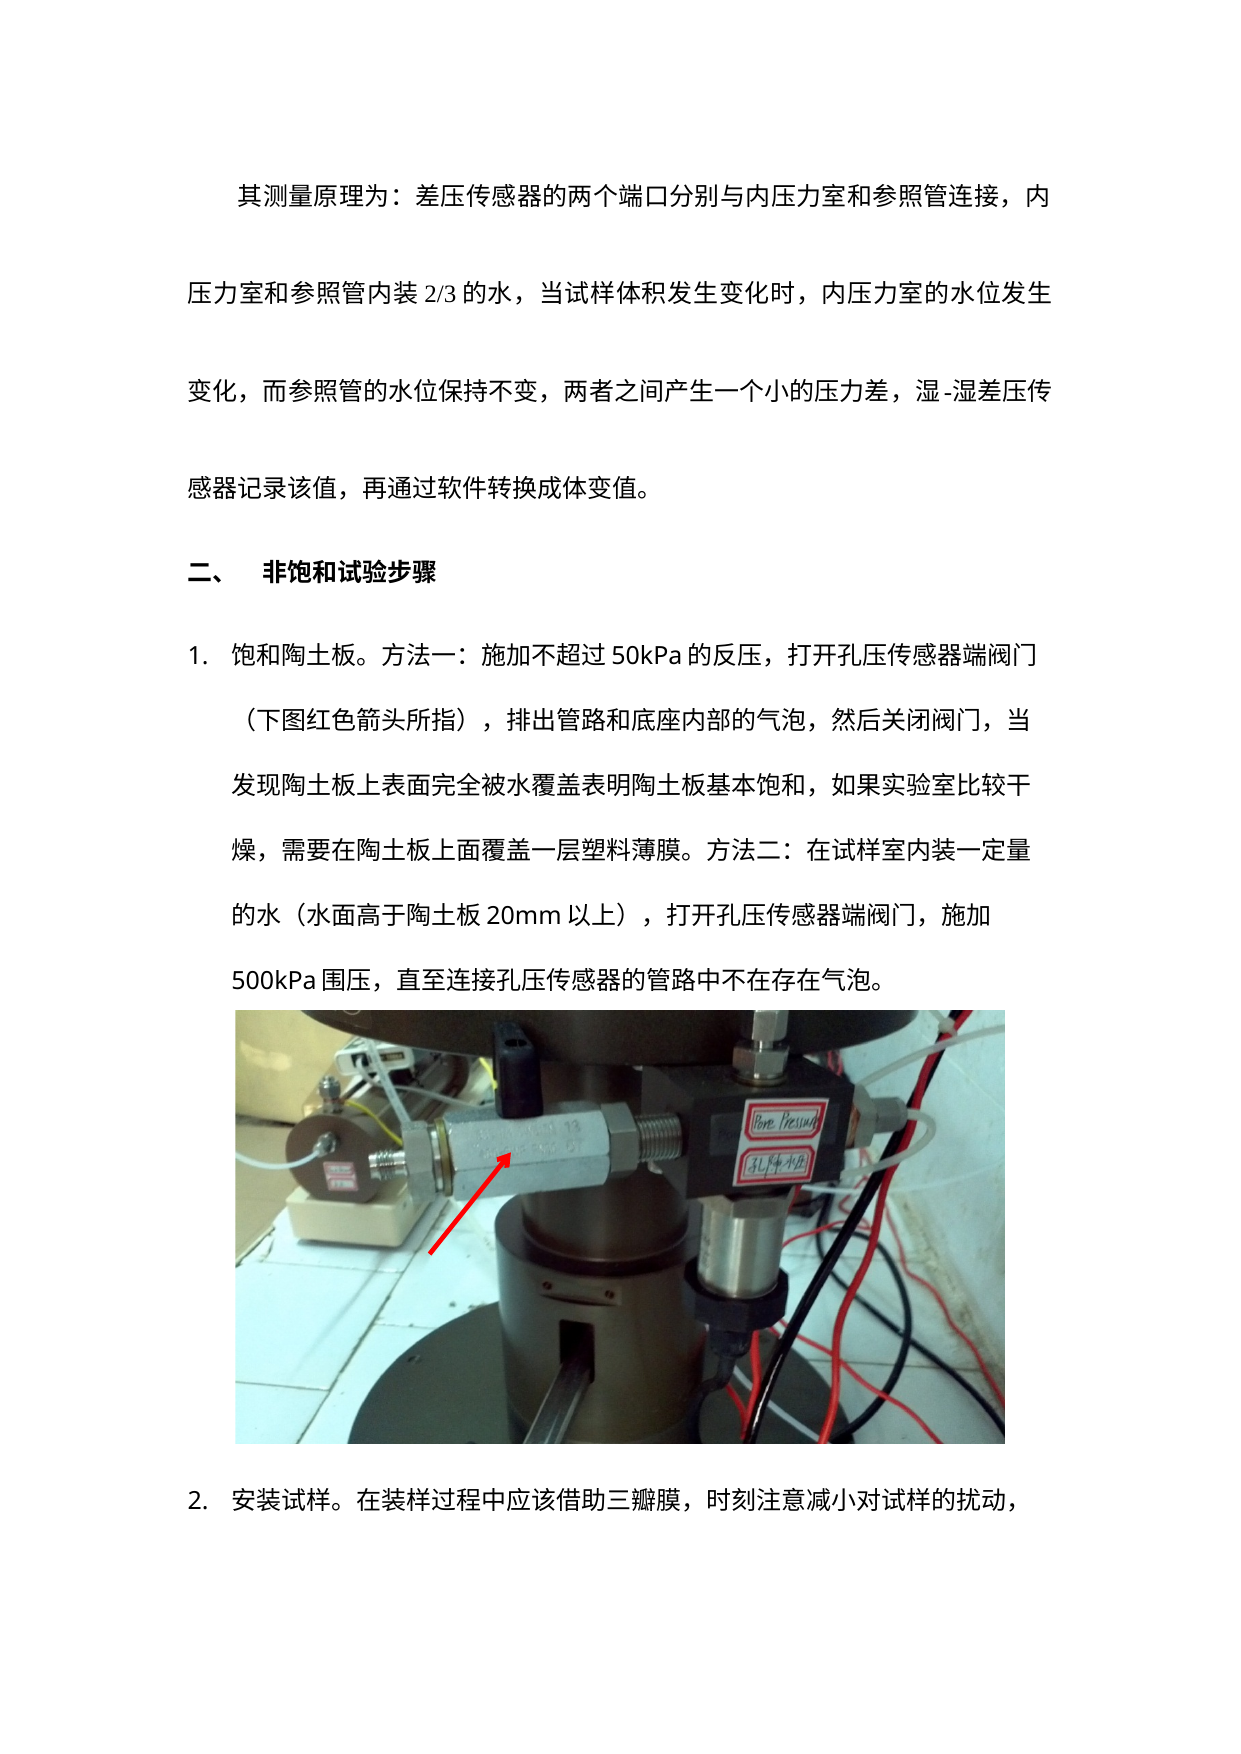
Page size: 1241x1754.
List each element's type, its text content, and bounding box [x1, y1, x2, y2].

picture [235, 1010, 1005, 1444]
list 饱和陶土板。方法一：施加不超过50kPa的反压，打开孔压传感器端阀门（下图红色箭头所指），排出管路和底座内部的气泡，然后关闭阀门，当发现陶土板上表面完全被水覆盖表明陶土板基本饱和，如果实验室比较干燥，需要在陶土板上面覆盖一层塑料薄膜。方法二：在试样室内装一定量的水（水面高于陶土板20mm以上），打开孔压传感器端阀门，施加500kPa围压，直至连接孔压传感器的管路中不在存在气泡。 [187, 621, 1053, 1011]
text 其测量原理为：差压传感器的两个端口分别与内压力室和参照管连接，内压力室和参照管内装2/3的水，当试样体积发生变化时，内压力室的水位发生变化，而参照管的水位保持不变，两者之间产生一个小的压力差，湿-湿差压传感器记录该值，再通过软件转换成体变值。 [187, 162, 1053, 519]
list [187, 1466, 1053, 1531]
list 非饱和试验步骤 [187, 538, 1053, 603]
